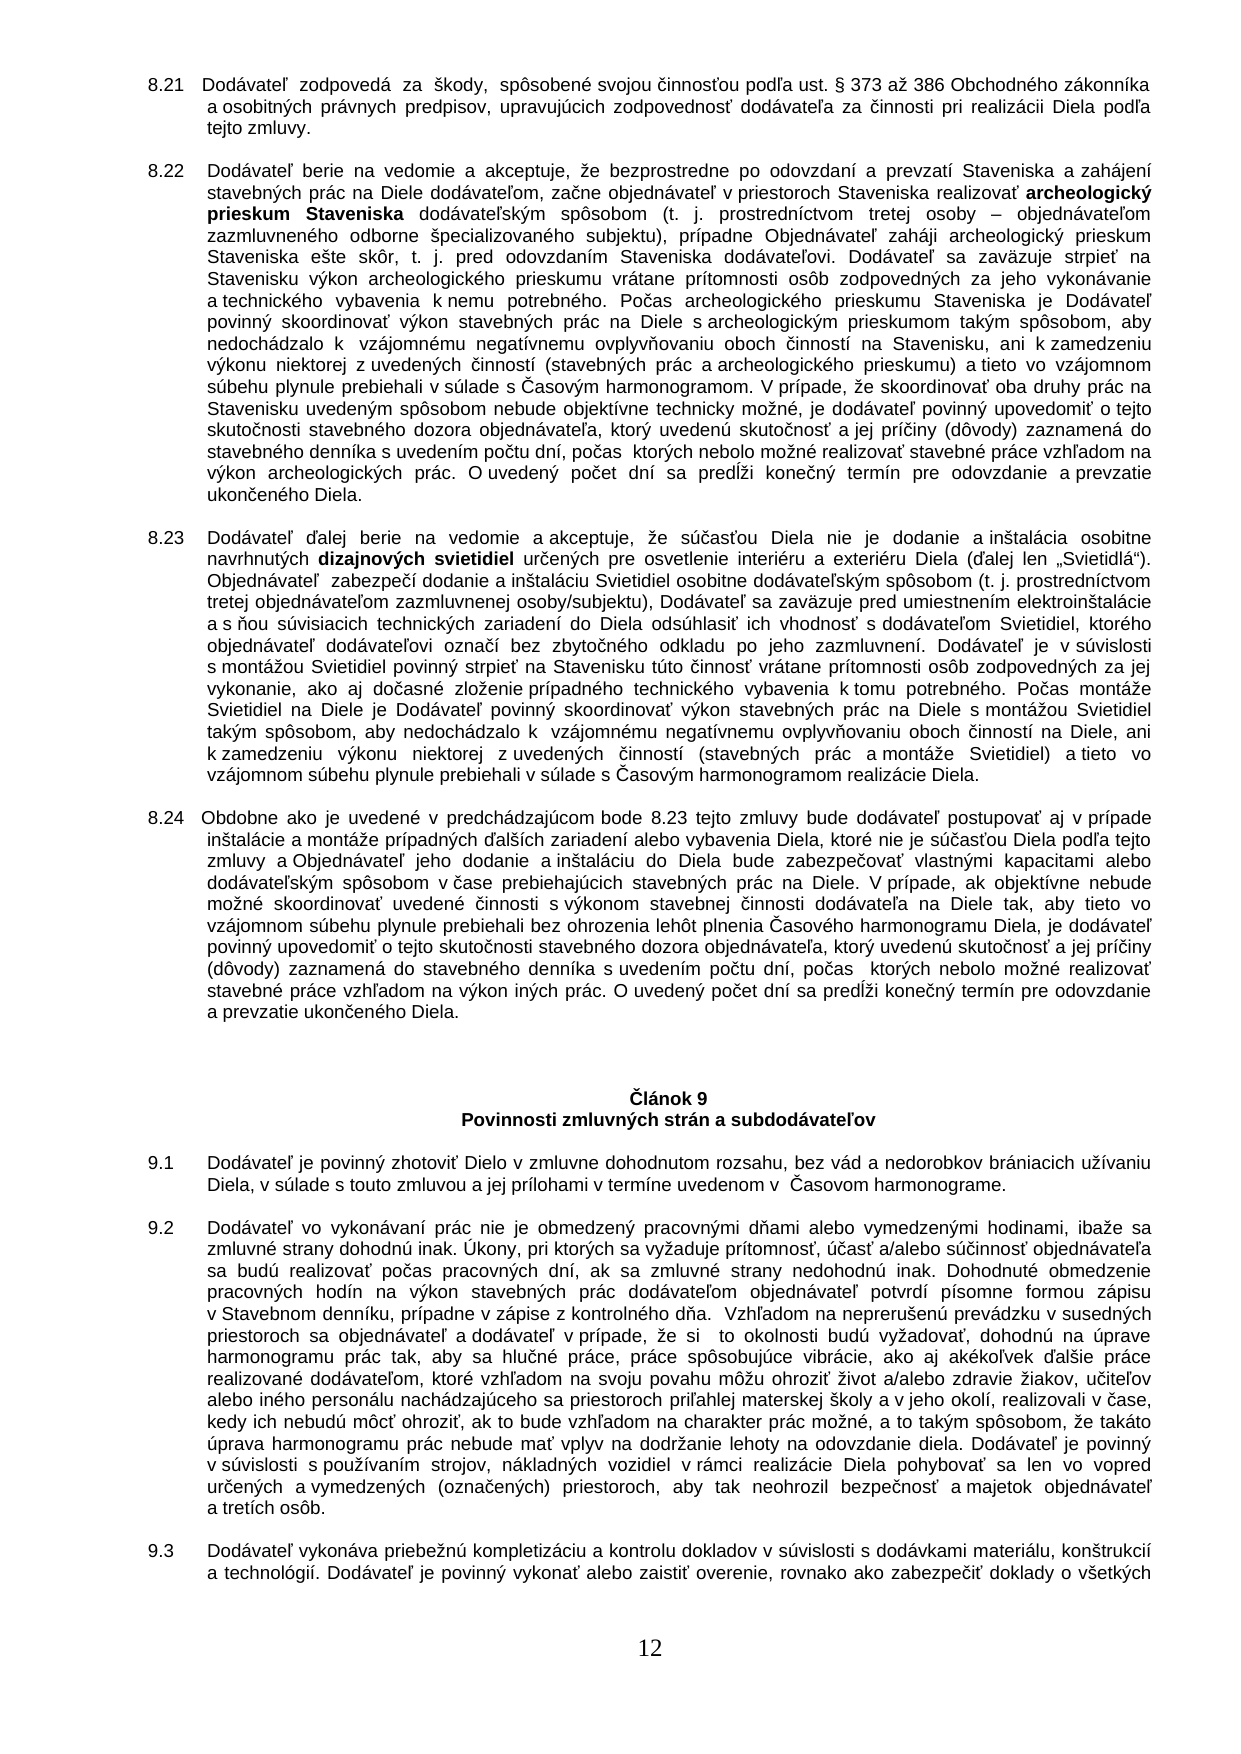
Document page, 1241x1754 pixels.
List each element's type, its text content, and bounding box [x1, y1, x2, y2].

text Povinnosti zmluvných strán a subdodávateľov [185, 1109, 1152, 1130]
text 8.21 Dodávateľ zodpovedá za škody, spôsobené svojou činnosťou podľa ust. § 373 až 386 Obchodného zákonníka a osobitných právnych predpisov, upravujúcich zodpovednosť dodávateľa za činnosti pri realizácii Diela podľa tejto zmluvy. [148, 74, 1152, 138]
text 8.24 Obdobne ako je uvedené v predchádzajúcom bode 8.23 tejto zmluvy bude dodávateľ postupovať aj v prípade inštalácie a montáže prípadných ďalších zariadení alebo vybavenia Diela, ktoré nie je súčasťou Diela podľa tejto zmluvy a Objednávateľ jeho dodanie a inštaláciu do Diela bude zabezpečovať vlastnými kapacitami alebo dodávateľským spôsobom v čase prebiehajúcich stavebných prác na Diele. V prípade, ak objektívne nebude možné skoordinovať uvedené činnosti s výkonom stavebnej činnosti dodávateľa na Diele tak, aby tieto vo vzájomnom súbehu plynule prebiehali bez ohrozenia lehôt plnenia Časového harmonogramu Diela, je dodávateľ povinný upovedomiť o tejto skutočnosti stavebného dozora objednávateľa, ktorý uvedenú skutočnosť a jej príčiny (dôvody) zaznamená do stavebného denníka s uvedením počtu dní, počas ktorých nebolo možné realizovať stavebné práce vzhľadom na výkon iných prác. O uvedený počet dní sa predĺži konečný termín pre odovzdanie a prevzatie ukončeného Diela. [148, 807, 1152, 1023]
text 8.23 Dodávateľ ďalej berie na vedomie a akceptuje, že súčasťou Diela nie je dodanie a inštalácia osobitne navrhnutých dizajnových svietidiel určených pre osvetlenie interiéru a exteriéru Diela (ďalej len „Svietidlá“). Objednávateľ zabezpečí dodanie a inštaláciu Svietidiel osobitne dodávateľským spôsobom (t. j. prostredníctvom tretej objednávateľom zazmluvnenej osoby/subjektu), Dodávateľ sa zaväzuje pred umiestnením elektroinštalácie a s ňou súvisiacich technických zariadení do Diela odsúhlasiť ich vhodnosť s dodávateľom Svietidiel, ktorého objednávateľ dodávateľovi označí bez zbytočného odkladu po jeho zazmluvnení. Dodávateľ je v súvislosti s montážou Svietidiel povinný strpieť na Stavenisku túto činnosť vrátane prítomnosti osôb zodpovedných za jej vykonanie, ako aj dočasné zloženie prípadného technického vybavenia k tomu potrebného. Počas montáže Svietidiel na Diele je Dodávateľ povinný skoordinovať výkon stavebných prác na Diele s montážou Svietidiel takým spôsobom, aby nedochádzalo k vzájomnému negatívnemu ovplyvňovaniu oboch činností na Diele, ani k zamedzeniu výkonu niektorej z uvedených činností (stavebných prác a montáže Svietidiel) a tieto vo vzájomnom súbehu plynule prebiehali v súlade s Časovým harmonogramom realizácie Diela. [148, 527, 1152, 785]
text Článok 9 [185, 1087, 1152, 1109]
list Dodávateľ vo vykonávaní prác nie je obmedzený pracovnými dňami alebo vymedzenými hodinami, ibaže sa zmluvné strany dohodnú inak. Úkony, pri ktorých sa vyžaduje prítomnosť, účasť a/alebo súčinnosť objednávateľa sa budú realizovať počas pracovných dní, ak sa zmluvné strany nedohodnú inak. Dohodnuté obmedzenie pracovných hodín na výkon stavebných prác dodávateľom objednávateľ potvrdí písomne formou zápisu v Stavebnom denníku, prípadne v zápise z kontrolného dňa. Vzhľadom na neprerušenú prevádzku v susedných priestoroch sa objednávateľ a dodávateľ v prípade, že si to okolnosti budú vyžadovať, dohodnú na úprave harmonogramu prác tak, aby sa hlučné práce, práce spôsobujúce vibrácie, ako aj akékoľvek ďalšie práce realizované dodávateľom, ktoré vzhľadom na svoju povahu môžu ohroziť život a/alebo zdravie žiakov, učiteľov alebo iného personálu nachádzajúceho sa priestoroch priľahlej materskej školy a v jeho okolí, realizovali v čase, kedy ich nebudú môcť ohroziť, ak to bude vzhľadom na charakter prác možné, a to takým spôsobom, že takáto úprava harmonogramu prác nebude mať vplyv na dodržanie lehoty na odovzdanie diela. Dodávateľ je povinný v súvislosti s používaním strojov, nákladných vozidiel v rámci realizácie Diela pohybovať sa len vo vopred určených a vymedzených (označených) priestoroch, aby tak neohrozil bezpečnosť a majetok objednávateľ a tretích osôb. [148, 1217, 1152, 1518]
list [148, 1540, 1152, 1583]
text 8.22 Dodávateľ berie na vedomie a akceptuje, že bezprostredne po odovzdaní a prevzatí Staveniska a zahájení stavebných prác na Diele dodávateľom, začne objednávateľ v priestoroch Staveniska realizovať archeologický prieskum Staveniska dodávateľským spôsobom (t. j. prostredníctvom tretej osoby – objednávateľom zazmluvneného odborne špecializovaného subjektu), prípadne Objednávateľ zaháji archeologický prieskum Staveniska ešte skôr, t. j. pred odovzdaním Staveniska dodávateľovi. Dodávateľ sa zaväzuje strpieť na Stavenisku výkon archeologického prieskumu vrátane prítomnosti osôb zodpovedných za jeho vykonávanie a technického vybavenia k nemu potrebného. Počas archeologického prieskumu Staveniska je Dodávateľ povinný skoordinovať výkon stavebných prác na Diele s archeologickým prieskumom takým spôsobom, aby nedochádzalo k vzájomnému negatívnemu ovplyvňovaniu oboch činností na Stavenisku, ani k zamedzeniu výkonu niektorej z uvedených činností (stavebných prác a archeologického prieskumu) a tieto vo vzájomnom súbehu plynule prebiehali v súlade s Časovým harmonogramom. V prípade, že skoordinovať oba druhy prác na Stavenisku uvedeným spôsobom nebude objektívne technicky možné, je dodávateľ povinný upovedomiť o tejto skutočnosti stavebného dozora objednávateľa, ktorý uvedenú skutočnosť a jej príčiny (dôvody) zaznamená do stavebného denníka s uvedením počtu dní, počas ktorých nebolo možné realizovať stavebné práce vzhľadom na výkon archeologických prác. O uvedený počet dní sa predĺži konečný termín pre odovzdanie a prevzatie ukončeného Diela. [148, 160, 1152, 505]
list Dodávateľ je povinný zhotoviť Dielo v zmluvne dohodnutom rozsahu, bez vád a nedorobkov brániacich užívaniu Diela, v súlade s touto zmluvou a jej prílohami v termíne uvedenom v Časovom harmonograme. [148, 1152, 1152, 1195]
